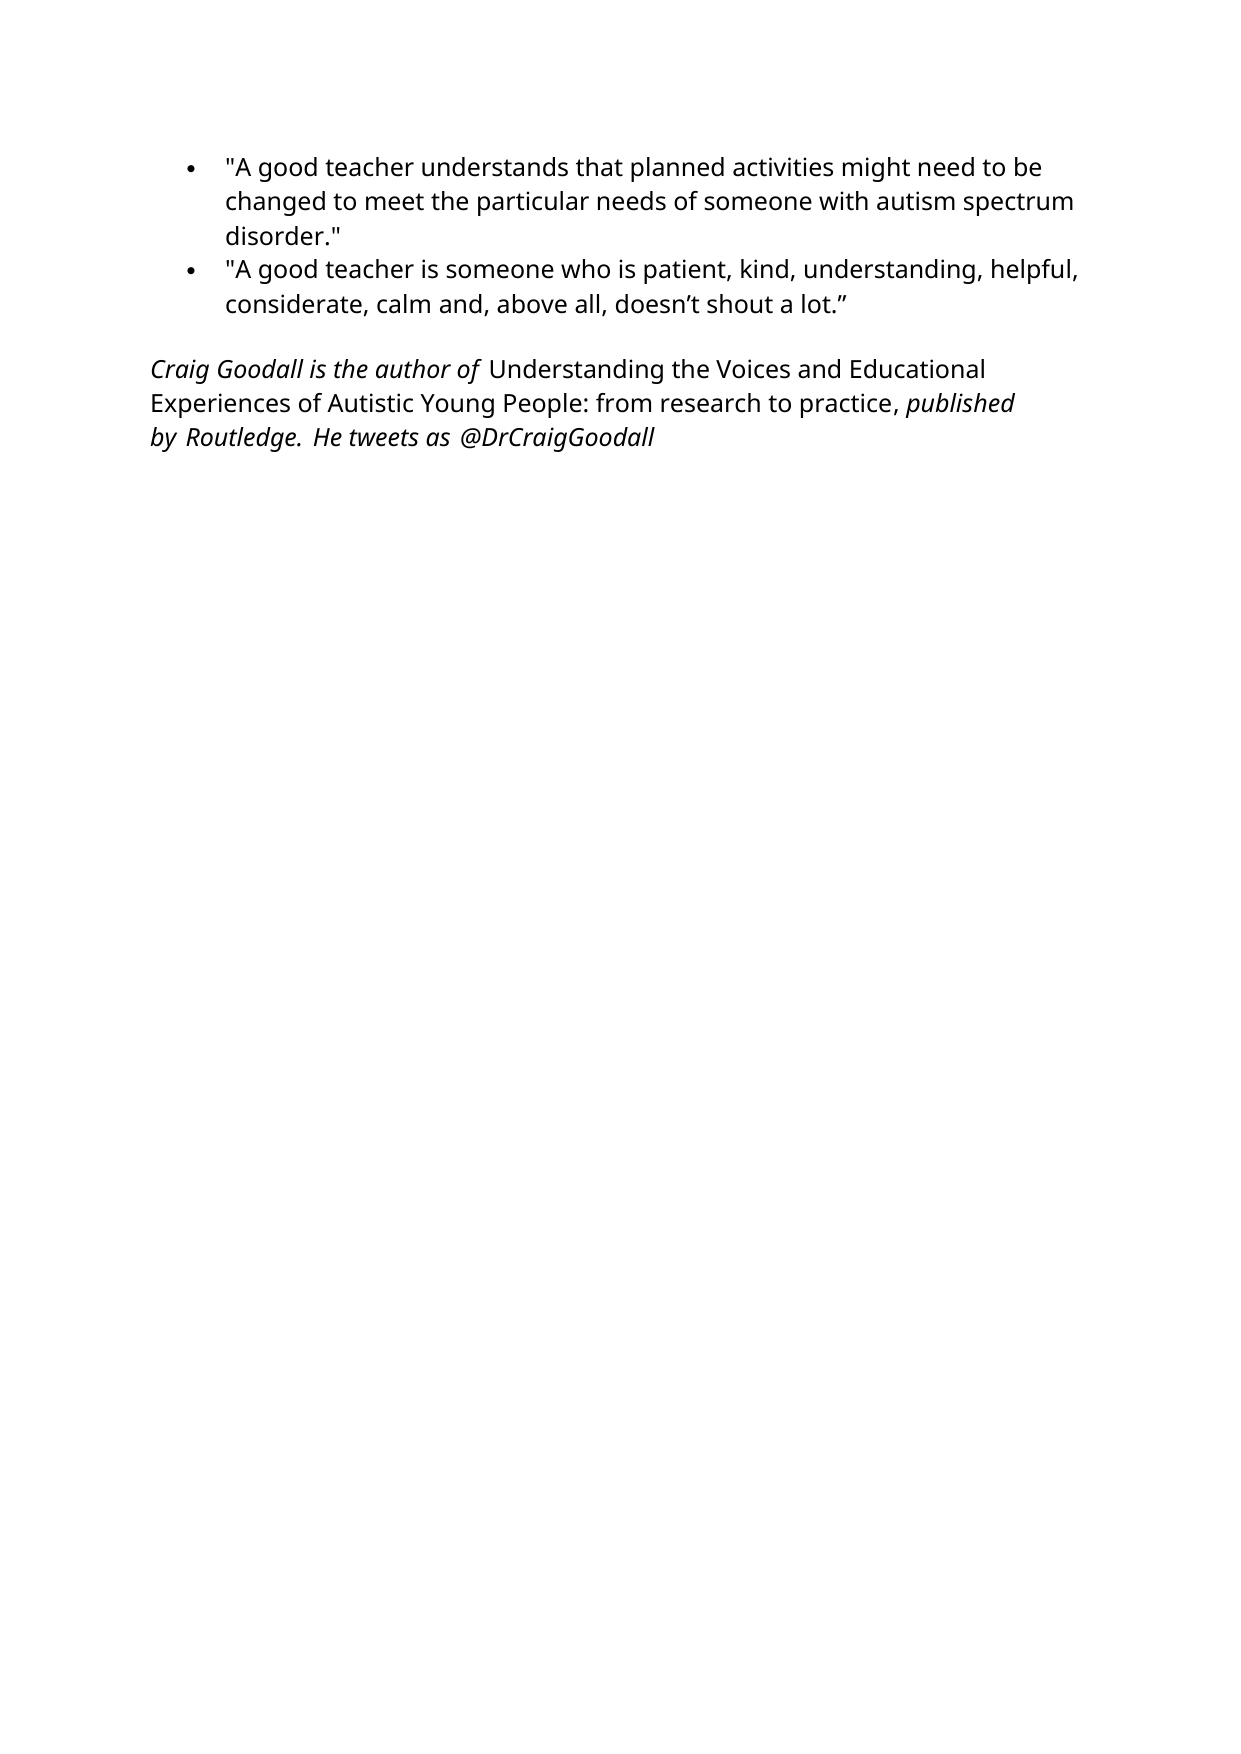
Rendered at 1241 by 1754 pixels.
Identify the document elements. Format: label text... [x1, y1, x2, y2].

text Craig Goodall is the author of Understanding the Voices and Educational Experiences of Autistic Young People: from research to practice, published by Routledge. He tweets as @DrCraigGoodall [150, 352, 1090, 454]
list "A good teacher understands that planned activities might need to be changed to meet the particular needs of someone with autism spectrum disorder." [187, 150, 1090, 252]
list "A good teacher is someone who is patient, kind, understanding, helpful, considerate, calm and, above all, doesn’t shout a lot.” [187, 252, 1090, 320]
